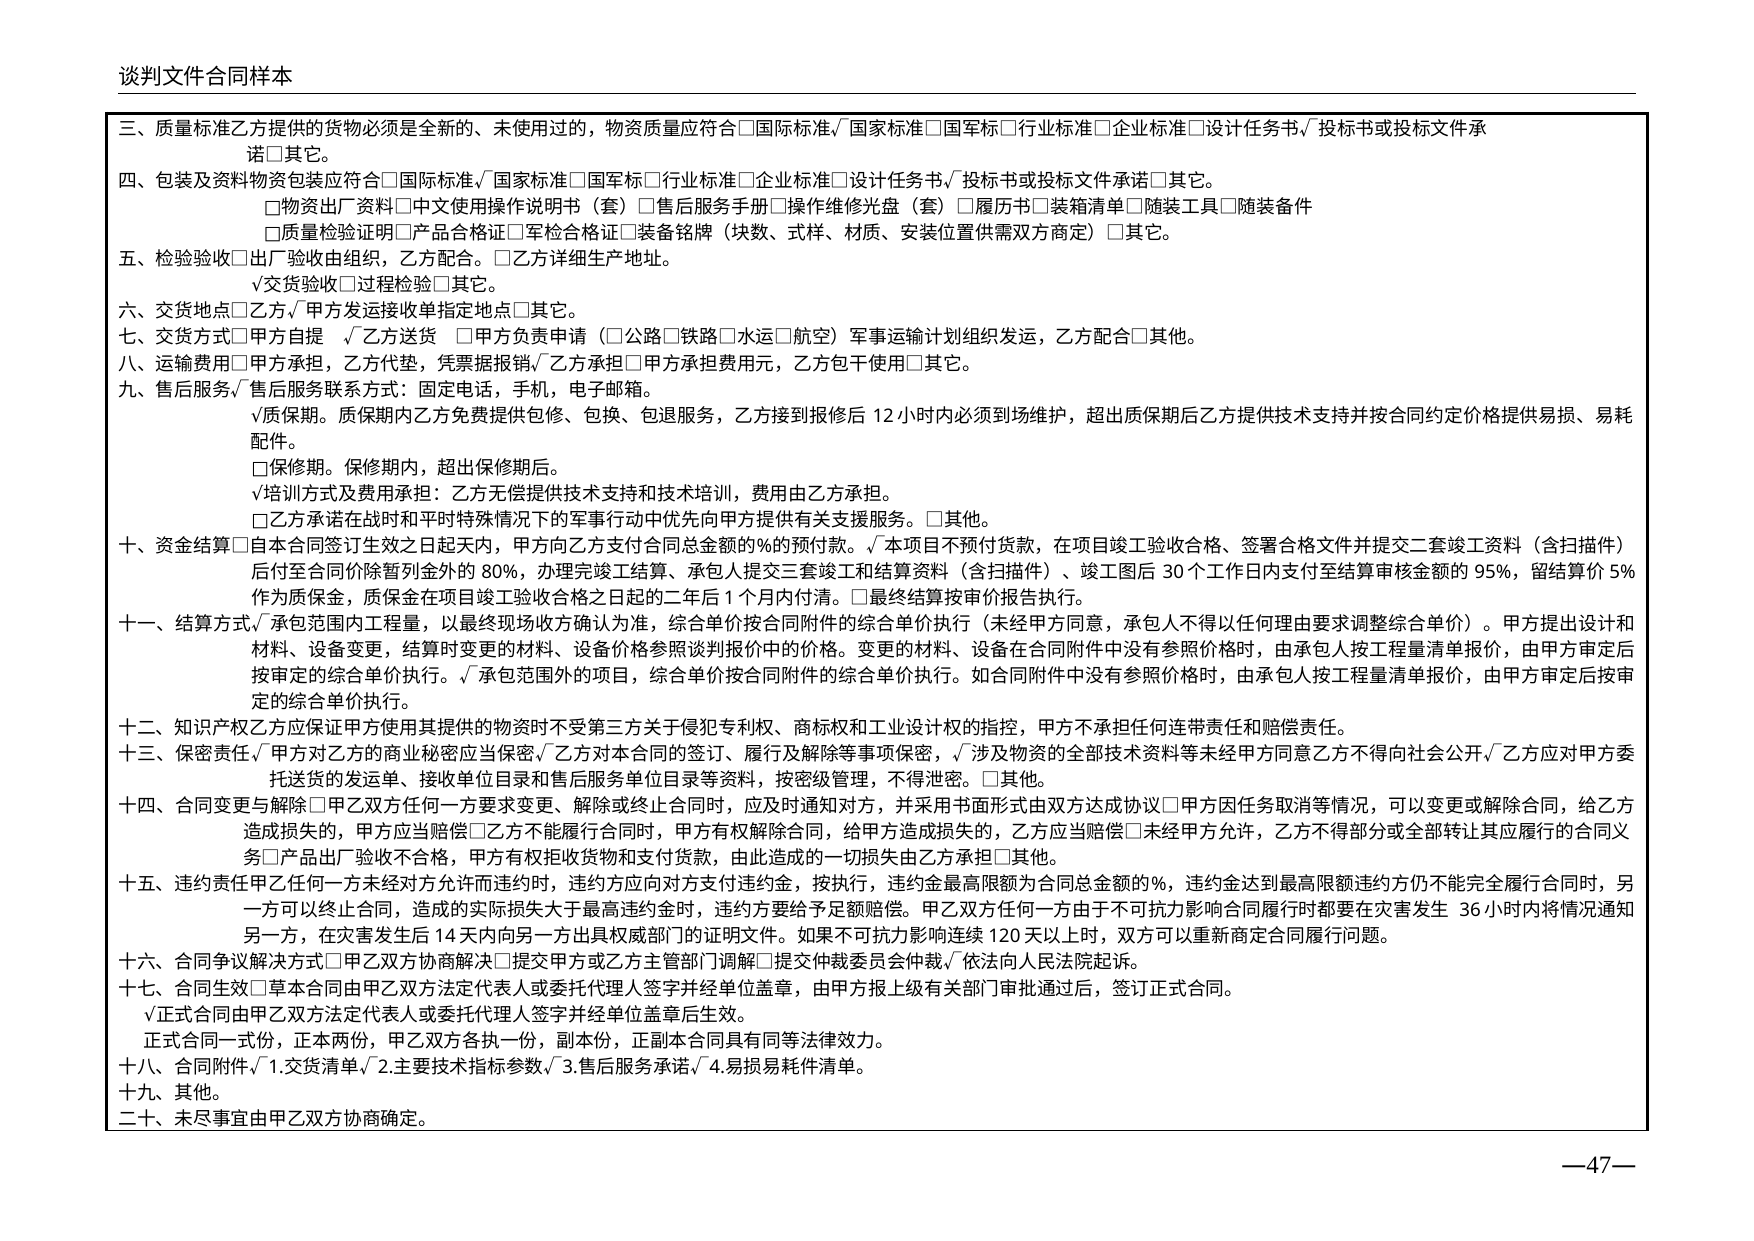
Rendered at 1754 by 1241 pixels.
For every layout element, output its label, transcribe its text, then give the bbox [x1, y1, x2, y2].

table_header 三、质量标准乙方提供的货物必须是全新的、未使用过的，物资质量应符合□国际标准√国家标准□国军标□行业标准□企业标准□设计任务书√投标书或投标文件承 诺□其它。 四、包装及资料物资包装应符合□国际标准√国家标准□国军标□行业标准□企业标准□设计任务书√投标书或投标文件承诺□其它。 □物资出厂资料□中文使用操作说明书（套）□售后服务手册□操作维修光盘（套）□履历书□装箱清单□随装工具□随装备件 □质量检验证明□产品合格证□军检合格证□装备铭牌（块数、式样、材质、安装位置供需双方商定）□其它。 五、检验验收□出厂验收由组织，乙方配合。□乙方详细生产地址。 √交货验收□过程检验□其它。 六、交货地点□乙方√甲方发运接收单指定地点□其它。 七、交货方式□甲方自提 √乙方送货 □甲方负责申请（□公路□铁路□水运□航空）军事运输计划组织发运，乙方配合□其他。 八、运输费用□甲方承担，乙方代垫，凭票据报销√乙方承担□甲方承担费用元，乙方包干使用□其它。 九、售后服务√售后服务联系方式：固定电话，手机，电子邮箱。 √质保期。质保期内乙方免费提供包修、包换、包退服务，乙方接到报修后12小时内必须到场维护，超出质保期后乙方提供技术支持并按合同约定价格提供易损、易耗配件。 □保修期。保修期内，超出保修期后。 √培训方式及费用承担：乙方无偿提供技术支持和技术培训，费用由乙方承担。 □乙方承诺在战时和平时特殊情况下的军事行动中优先向甲方提供有关支援服务。□其他。 十、资金结算□自本合同签订生效之日起天内，甲方向乙方支付合同总金额的%的预付款。√本项目不预付货款，在项目竣工验收合格、签署合格文件并提交二套竣工资料（含扫描件）后付至合同价除暂列金外的80%，办理完竣工结算、承包人提交三套竣工和结算资料（含扫描件）、竣工图后30个工作日内支付至结算审核金额的95%，留结算价5%作为质保金，质保金在项目竣工验收合格之日起的二年后1个月内付清。□最终结算按审价报告执行。 十一、结算方式√承包范围内工程量，以最终现场收方确认为准，综合单价按合同附件的综合单价执行（未经甲方同意，承包人不得以任何理由要求调整综合单价）。甲方提出设计和材料、设备变更，结算时变更的材料、设备价格参照谈判报价中的价格。变更的材料、设备在合同附件中没有参照价格时，由承包人按工程量清单报价，由甲方审定后按审定的综合单价执行。√承包范围外的项目，综合单价按合同附件的综合单价执行。如合同附件中没有参照价格时，由承包人按工程量清单报价，由甲方审定后按审定的综合单价执行。 十二、知识产权乙方应保证甲方使用其提供的物资时不受第三方关于侵犯专利权、商标权和工业设计权的指控，甲方不承担任何连带责任和赔偿责任。 十三、保密责任√甲方对乙方的商业秘密应当保密√乙方对本合同的签订、履行及解除等事项保密，√涉及物资的全部技术资料等未经甲方同意乙方不得向社会公开√乙方应对甲方委托送货的发运单、接收单位目录和售后服务单位目录等资料，按密级管理，不得泄密。□其他。 十四、合同变更与解除□甲乙双方任何一方要求变更、解除或终止合同时，应及时通知对方，并采用书面形式由双方达成协议□甲方因任务取消等情况，可以变更或解除合同，给乙方造成损失的，甲方应当赔偿□乙方不能履行合同时，甲方有权解除合同，给甲方造成损失的，乙方应当赔偿□未经甲方允许，乙方不得部分或全部转让其应履行的合同义务□产品出厂验收不合格，甲方有权拒收货物和支付货款，由此造成的一切损失由乙方承担□其他。 十五、违约责任甲乙任何一方未经对方允许而违约时，违约方应向对方支付违约金，按执行，违约金最高限额为合同总金额的%，违约金达到最高限额违约方仍不能完全履行合同时，另一方可以终止合同，造成的实际损失大于最高违约金时，违约方要给予足额赔偿。甲乙双方任何一方由于不可抗力影响合同履行时都要在灾害发生36小时内将情况通知另一方，在灾害发生后14天内向另一方出具权威部门的证明文件。如果不可抗力影响连续120天以上时，双方可以重新商定合同履行问题。 十六、合同争议解决方式□甲乙双方协商解决□提交甲方或乙方主管部门调解□提交仲裁委员会仲裁√依法向人民法院起诉。 十七、合同生效□草本合同由甲乙双方法定代表人或委托代理人签字并经单位盖章，由甲方报上级有关部门审批通过后，签订正式合同。 √正式合同由甲乙双方法定代表人或委托代理人签字并经单位盖章后生效。 正式合同一式份，正本两份，甲乙双方各执一份，副本份，正副本合同具有同等法律效力。 十八、合同附件√1.交货清单√2.主要技术指标参数√3.售后服务承诺√4.易损易耗件清单。 十九、其他。 二十、未尽事宜由甲乙双方协商确定。 [108, 115, 1646, 1130]
